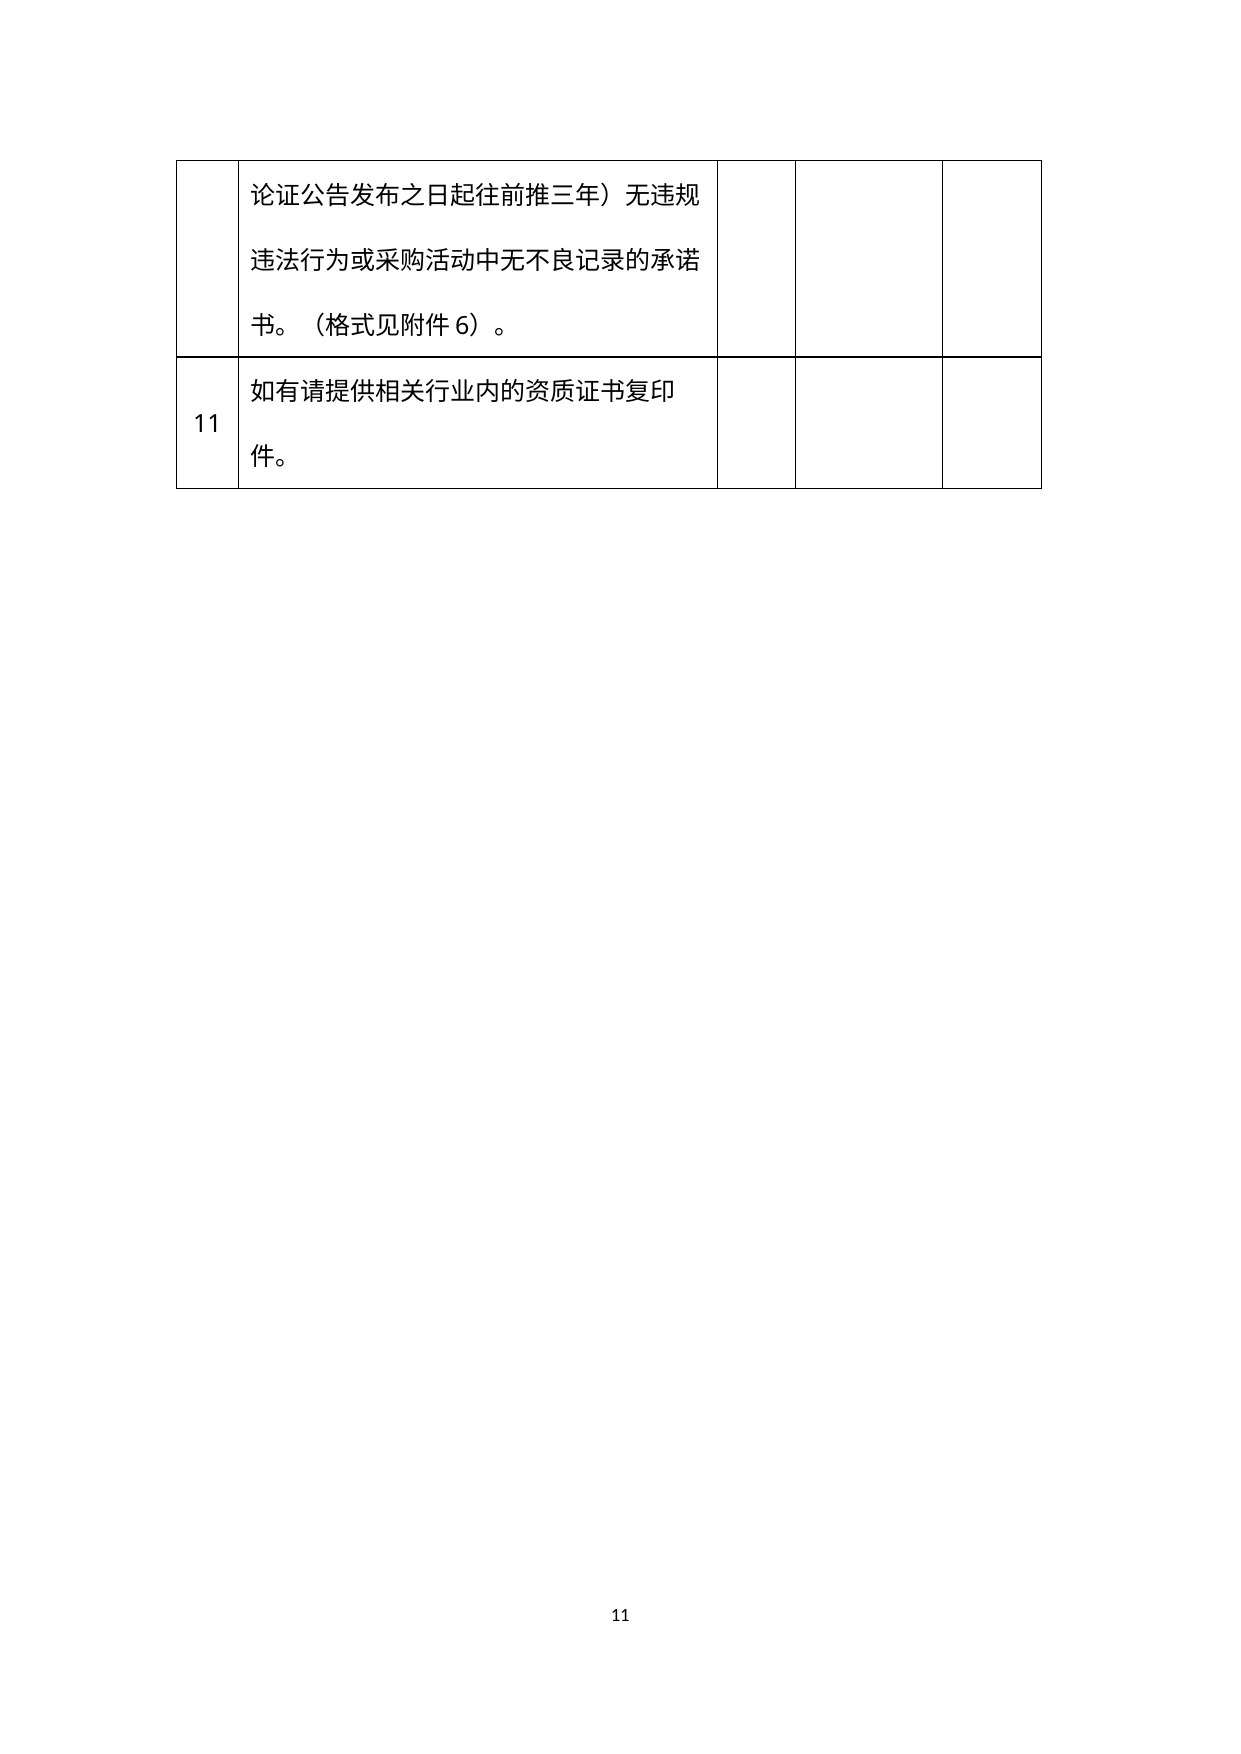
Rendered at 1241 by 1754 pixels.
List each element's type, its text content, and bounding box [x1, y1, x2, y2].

table_cell [796, 161, 942, 356]
table_cell [943, 161, 1041, 356]
table_cell 11 [177, 358, 238, 487]
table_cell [239, 161, 717, 356]
table_cell [943, 358, 1041, 487]
table_cell 10 [177, 161, 238, 356]
table_cell [718, 161, 795, 356]
table_cell [796, 358, 942, 487]
table_cell 如有请提供相关行业内的资质证书复印件。 [239, 358, 717, 487]
table_cell [718, 358, 795, 487]
